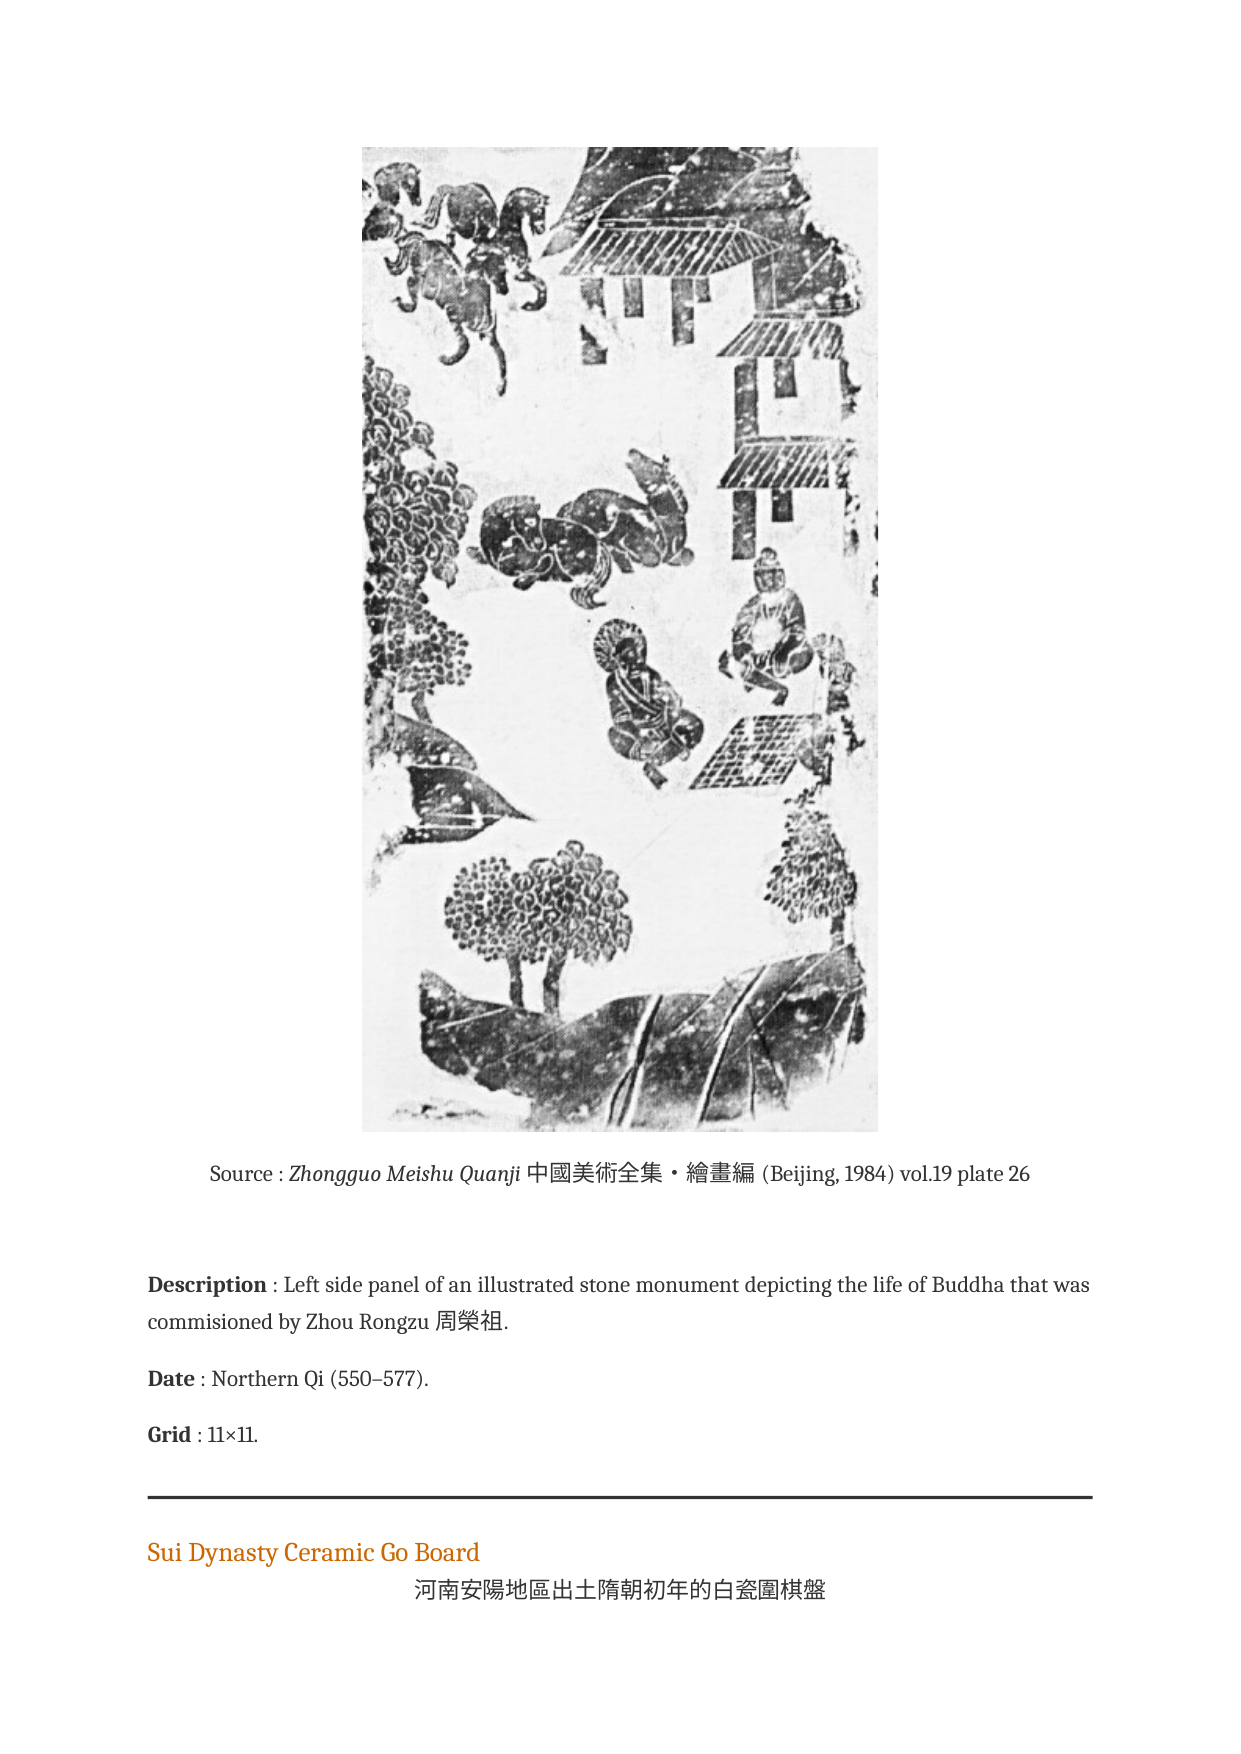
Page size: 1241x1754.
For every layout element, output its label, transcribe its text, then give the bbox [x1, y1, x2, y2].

text 河南安陽地區出土隋朝初年的白瓷圍棋盤 [148, 1568, 1093, 1605]
text Source : Zhongguo Meishu Quanji 中國美術全集‧繪畫編 (Beijing, 1984) vol.19 plate 26 [148, 1150, 1093, 1188]
picture [362, 147, 879, 1132]
text Description : Left side panel of an illustrated stone monument depicting the life of Buddha that was commisioned by Zhou Rongzu 周榮祖. [148, 1261, 1093, 1336]
text Sui Dynasty Ceramic Go Board [148, 1530, 1093, 1568]
text Date : Northern Qi (550–577). [148, 1355, 1093, 1392]
text Grid : 11×11. [148, 1411, 1093, 1448]
